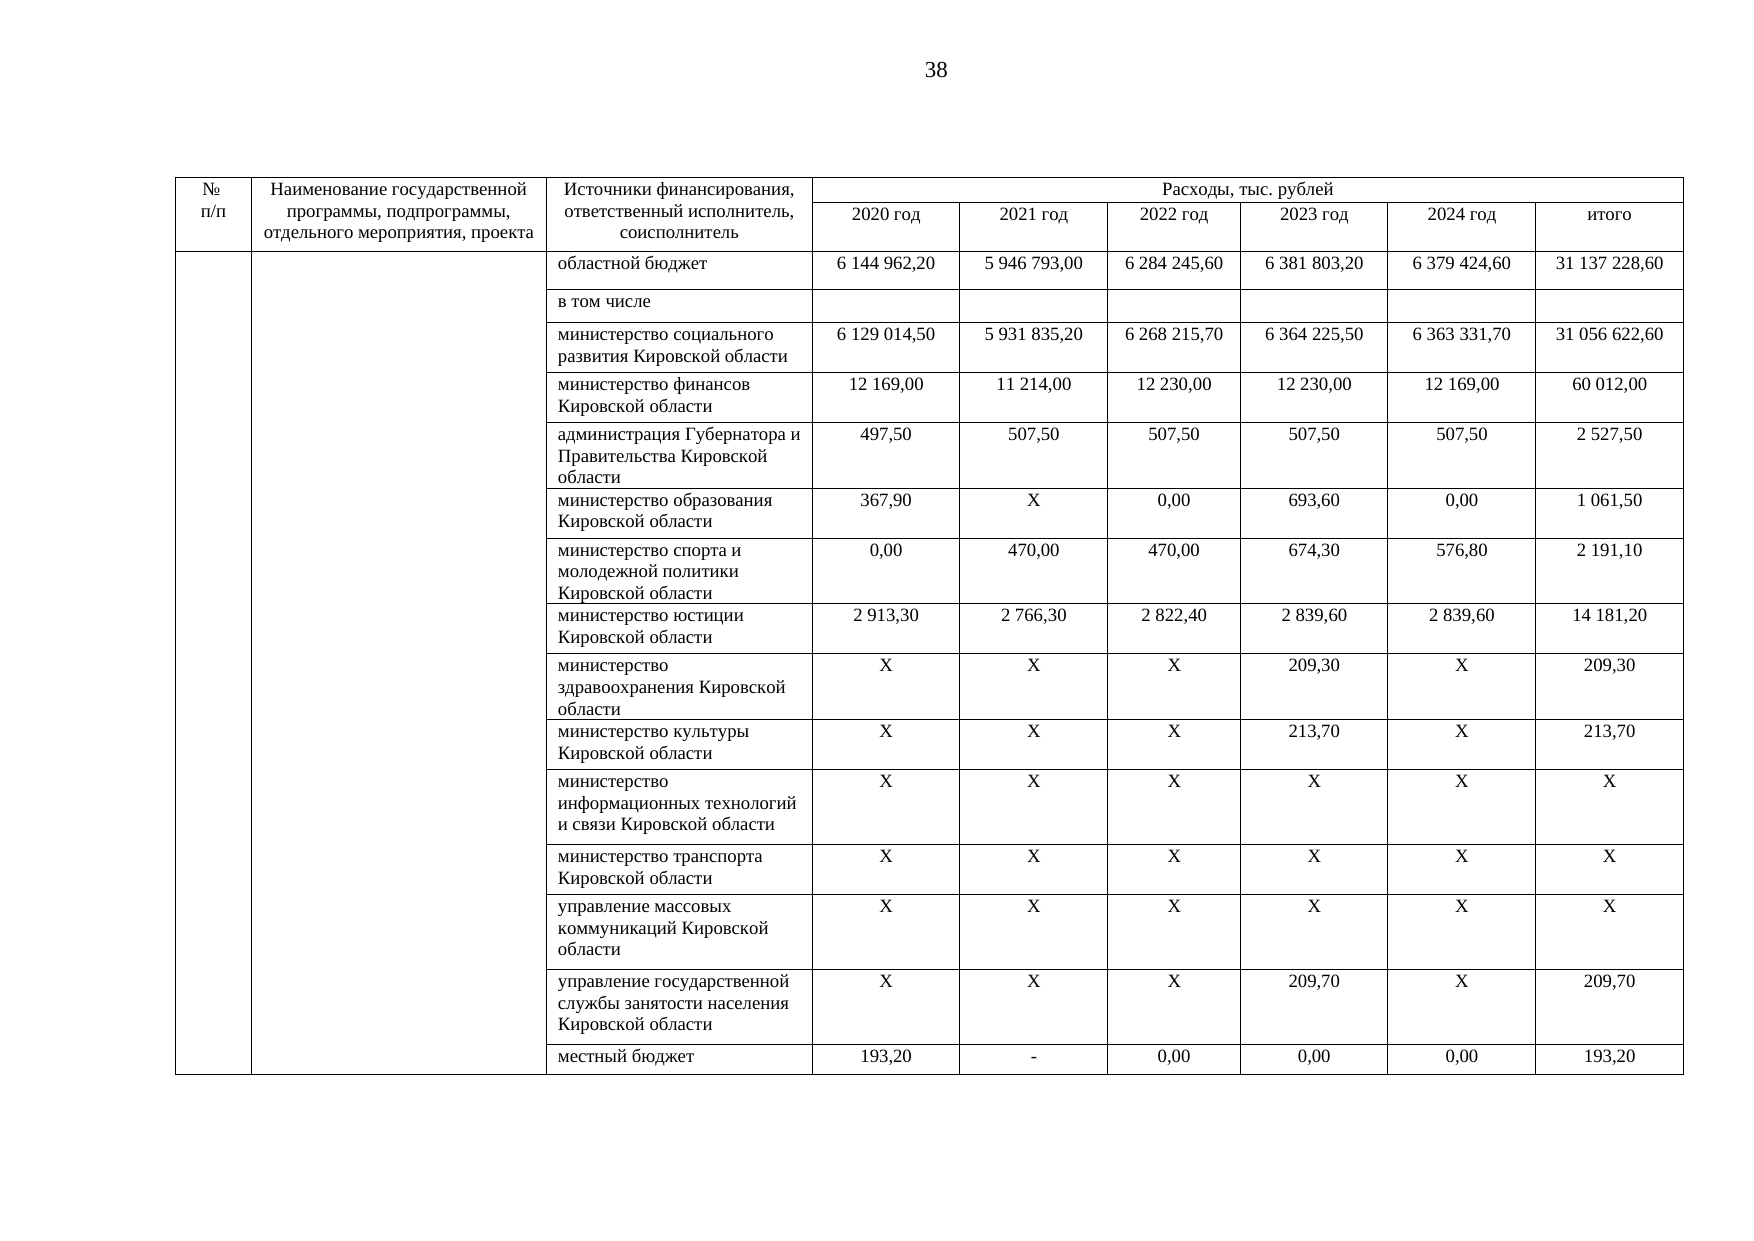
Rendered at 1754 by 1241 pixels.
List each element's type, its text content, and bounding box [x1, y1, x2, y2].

table_cell министерство культуры Кировской области [547, 720, 812, 769]
table_header Наименование государственной программы, подпрограммы, отдельного мероприятия, проекта [252, 178, 546, 251]
table_cell 2023 год [1241, 203, 1387, 251]
table_cell Х [1388, 654, 1535, 719]
table_cell Х [1536, 770, 1683, 844]
table_cell 470,00 [960, 539, 1107, 603]
table_cell 2 527,50 [1536, 423, 1683, 488]
table_cell 14 181,20 [1536, 604, 1683, 653]
table_cell Х [960, 970, 1107, 1044]
table_cell 507,50 [1108, 423, 1240, 488]
table_cell Х [1108, 720, 1240, 769]
table_cell итого [1536, 203, 1683, 251]
table_cell 2 839,60 [1388, 604, 1535, 653]
table_cell 0,00 [1241, 1045, 1387, 1074]
table_cell Х [813, 654, 959, 719]
table_cell Х [813, 770, 959, 844]
table_cell 12 230,00 [1108, 373, 1240, 422]
table_cell 209,30 [1241, 654, 1387, 719]
table_cell 6 144 962,20 [813, 252, 959, 289]
table_cell 2020 год [813, 203, 959, 251]
table_cell Х [1388, 895, 1535, 969]
table_cell управление массовых коммуникаций Кировской области [547, 895, 812, 969]
table_cell 2 839,60 [1241, 604, 1387, 653]
table_cell Х [1241, 845, 1387, 894]
table_cell 6 364 225,50 [1241, 323, 1387, 372]
table_cell 12 169,00 [1388, 373, 1535, 422]
table_cell 0,00 [1108, 489, 1240, 538]
table_cell Х [1388, 720, 1535, 769]
table_cell Х [1108, 770, 1240, 844]
table_cell Х [1108, 845, 1240, 894]
table_cell министерство социального развития Кировской области [547, 323, 812, 372]
table_cell 2 913,30 [813, 604, 959, 653]
table_cell - [960, 1045, 1107, 1074]
table_cell областной бюджет [547, 252, 812, 289]
table_cell Х [813, 970, 959, 1044]
table_cell 6 379 424,60 [1388, 252, 1535, 289]
table_cell [1536, 290, 1683, 322]
table_cell Х [1108, 895, 1240, 969]
table_cell [960, 290, 1107, 322]
table_cell 0,00 [1108, 1045, 1240, 1074]
table_cell управление государственной службы занятости населения Кировской области [547, 970, 812, 1044]
table_cell 2 822,40 [1108, 604, 1240, 653]
table_cell [1388, 290, 1535, 322]
table_cell 0,00 [1388, 489, 1535, 538]
table_cell 674,30 [1241, 539, 1387, 603]
table_cell Х [813, 895, 959, 969]
table_cell 2022 год [1108, 203, 1240, 251]
table_cell местный бюджет [547, 1045, 812, 1074]
table_cell 193,20 [813, 1045, 959, 1074]
table_cell Х [960, 770, 1107, 844]
table_header Источники финансирования, ответственный исполнитель, соисполнитель [547, 178, 812, 251]
table_cell министерство юстиции Кировской области [547, 604, 812, 653]
table_cell Х [1536, 895, 1683, 969]
table_cell министерство транспорта Кировской области [547, 845, 812, 894]
table_cell 693,60 [1241, 489, 1387, 538]
table_cell 2 191,10 [1536, 539, 1683, 603]
table_cell 11 214,00 [960, 373, 1107, 422]
table_cell Х [813, 845, 959, 894]
table_cell министерство образования Кировской области [547, 489, 812, 538]
table_cell [1108, 290, 1240, 322]
table_cell 367,90 [813, 489, 959, 538]
table_cell 576,80 [1388, 539, 1535, 603]
table_cell администрация Губернатора и Правительства Кировской области [547, 423, 812, 488]
table_cell 470,00 [1108, 539, 1240, 603]
table_cell 193,20 [1536, 1045, 1683, 1074]
table_cell 31 137 228,60 [1536, 252, 1683, 289]
table_cell Х [960, 654, 1107, 719]
table_cell 507,50 [1388, 423, 1535, 488]
table_cell Х [1108, 970, 1240, 1044]
table_cell Х [960, 720, 1107, 769]
table_cell министерство здравоохранения Кировской области [547, 654, 812, 719]
table_cell министерство финансов Кировской области [547, 373, 812, 422]
table_cell министерство спорта и молодежной политики Кировской области [547, 539, 812, 603]
table_cell 5 931 835,20 [960, 323, 1107, 372]
table_cell Х [1108, 654, 1240, 719]
table_cell 507,50 [960, 423, 1107, 488]
table_cell 6 381 803,20 [1241, 252, 1387, 289]
table_cell 6 284 245,60 [1108, 252, 1240, 289]
table_cell 209,70 [1241, 970, 1387, 1044]
table_cell Х [1388, 970, 1535, 1044]
table_cell Х [1536, 845, 1683, 894]
table_cell [252, 252, 546, 1074]
table_cell 213,70 [1536, 720, 1683, 769]
table_cell 31 056 622,60 [1536, 323, 1683, 372]
table_cell 507,50 [1241, 423, 1387, 488]
table_cell Х [960, 845, 1107, 894]
table_cell Х [960, 895, 1107, 969]
table_cell 2 766,30 [960, 604, 1107, 653]
table_cell Х [1388, 845, 1535, 894]
table_cell 497,50 [813, 423, 959, 488]
table_cell министерство информационных технологий и связи Кировской области [547, 770, 812, 844]
table_cell 1 061,50 [1536, 489, 1683, 538]
table_cell [813, 290, 959, 322]
table_header № п/п [176, 178, 251, 251]
table_cell 0,00 [813, 539, 959, 603]
table_cell [1241, 290, 1387, 322]
table_cell 5 946 793,00 [960, 252, 1107, 289]
table_cell 2021 год [960, 203, 1107, 251]
table_cell 0,00 [1388, 1045, 1535, 1074]
table_cell Х [813, 720, 959, 769]
table_cell 209,70 [1536, 970, 1683, 1044]
table_cell 12 169,00 [813, 373, 959, 422]
table_cell 6 363 331,70 [1388, 323, 1535, 372]
table_cell 60 012,00 [1536, 373, 1683, 422]
table_cell 6 268 215,70 [1108, 323, 1240, 372]
table_cell 6 129 014,50 [813, 323, 959, 372]
table_cell 2024 год [1388, 203, 1535, 251]
table_cell Х [1388, 770, 1535, 844]
table_cell [176, 252, 251, 1074]
table_cell Х [960, 489, 1107, 538]
table_cell Х [1241, 770, 1387, 844]
table_cell 209,30 [1536, 654, 1683, 719]
table_cell Х [1241, 895, 1387, 969]
table_cell 12 230,00 [1241, 373, 1387, 422]
table_header Расходы, тыс. рублей [813, 178, 1683, 202]
table_cell 213,70 [1241, 720, 1387, 769]
table_cell в том числе [547, 290, 812, 322]
